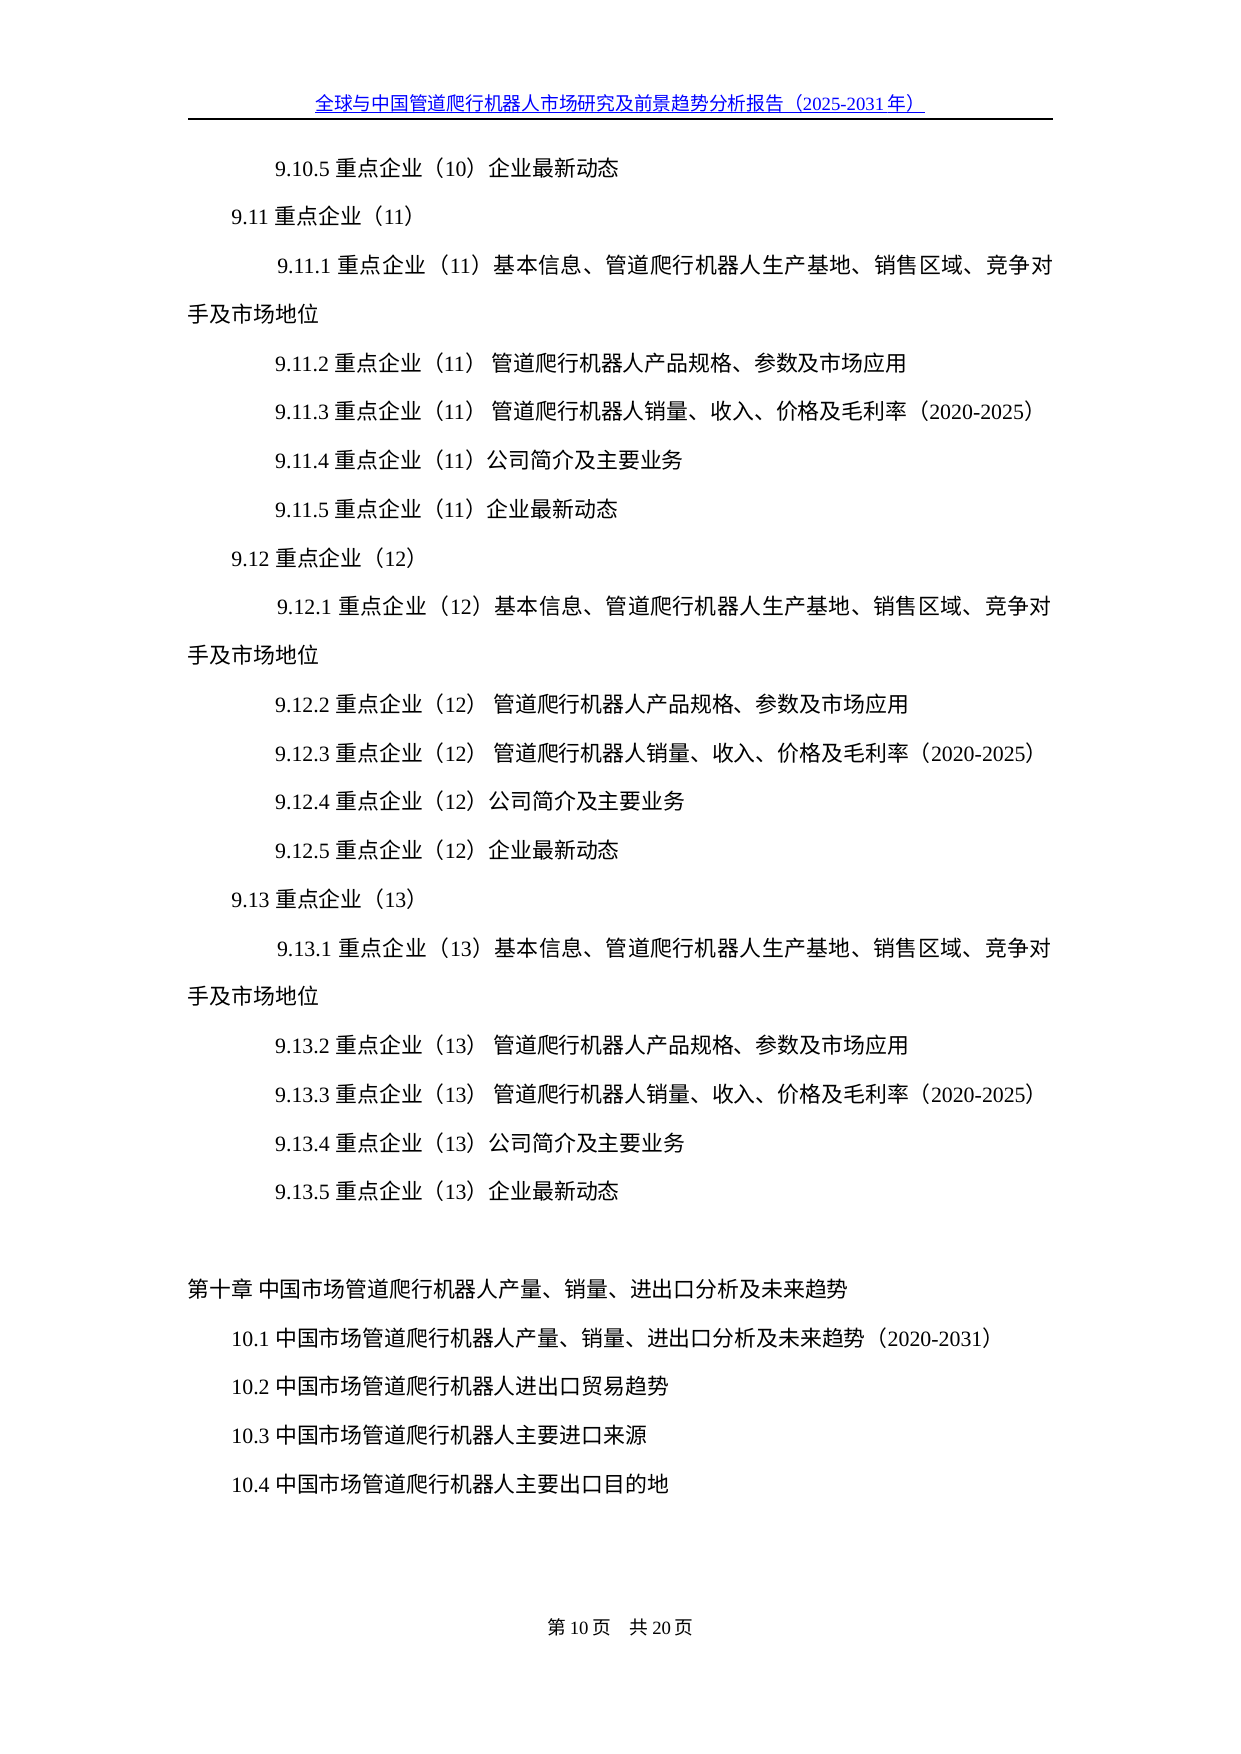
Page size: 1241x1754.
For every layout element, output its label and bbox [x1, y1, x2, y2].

text [187, 150, 1053, 1499]
